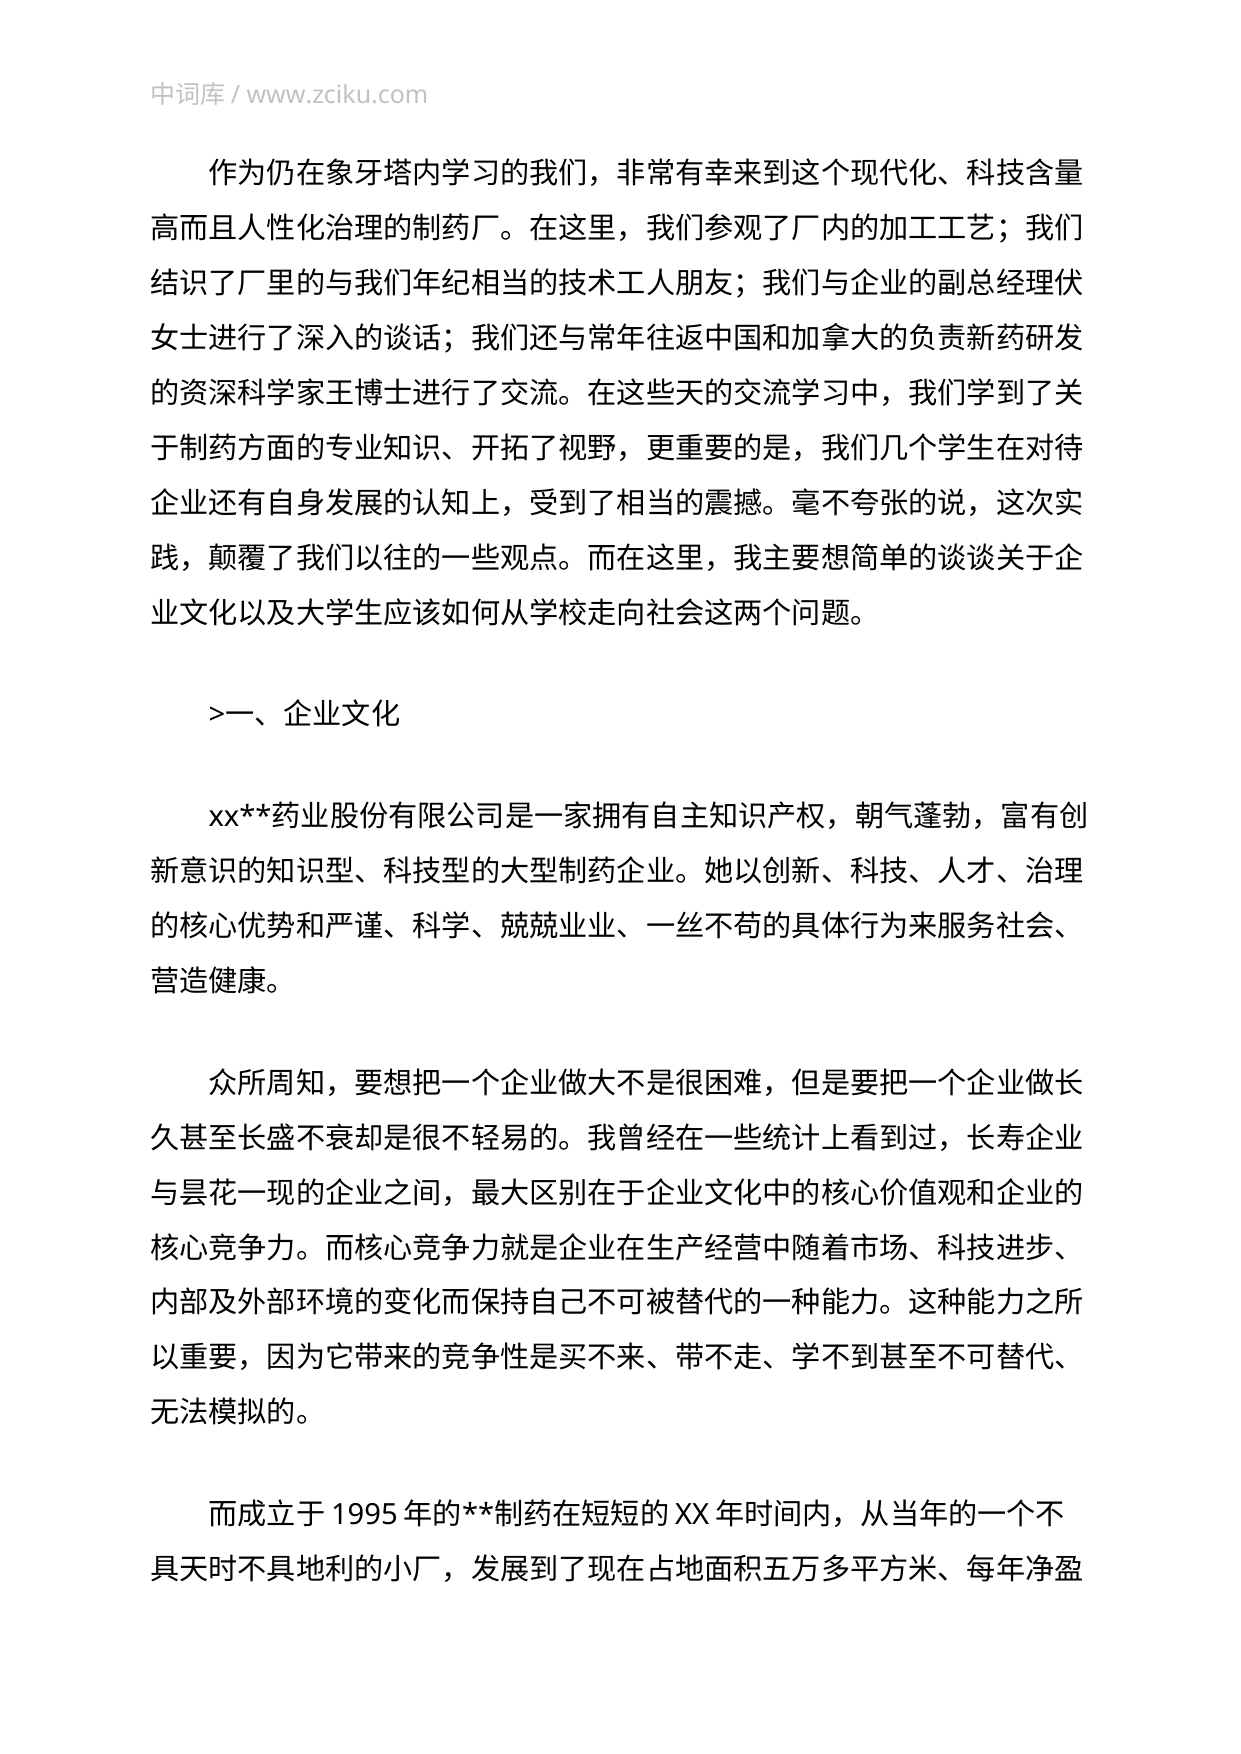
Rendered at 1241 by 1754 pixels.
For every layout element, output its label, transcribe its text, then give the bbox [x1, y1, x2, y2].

text xx**药业股份有限公司是一家拥有自主知识产权，朝气蓬勃，富有创新意识的知识型、科技型的大型制药企业。她以创新、科技、人才、治理的核心优势和严谨、科学、兢兢业业、一丝不苟的具体行为来服务社会、营造健康。 [150, 793, 1090, 1000]
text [150, 1491, 1090, 1588]
text 众所周知，要想把一个企业做大不是很困难，但是要把一个企业做长久甚至长盛不衰却是很不轻易的。我曾经在一些统计上看到过，长寿企业与昙花一现的企业之间，最大区别在于企业文化中的核心价值观和企业的核心竞争力。而核心竞争力就是企业在生产经营中随着市场、科技进步、内部及外部环境的变化而保持自己不可被替代的一种能力。这种能力之所以重要，因为它带来的竞争性是买不来、带不走、学不到甚至不可替代、无法模拟的。 [150, 1059, 1090, 1431]
text 作为仍在象牙塔内学习的我们，非常有幸来到这个现代化、科技含量高而且人性化治理的制药厂。在这里，我们参观了厂内的加工工艺；我们结识了厂里的与我们年纪相当的技术工人朋友；我们与企业的副总经理伏女士进行了深入的谈话；我们还与常年往返中国和加拿大的负责新药研发的资深科学家王博士进行了交流。在这些天的交流学习中，我们学到了关于制药方面的专业知识、开拓了视野，更重要的是，我们几个学生在对待企业还有自身发展的认知上，受到了相当的震撼。毫不夸张的说，这次实践，颠覆了我们以往的一些观点。而在这里，我主要想简单的谈谈关于企业文化以及大学生应该如何从学校走向社会这两个问题。 [150, 150, 1090, 631]
text >一、企业文化 [150, 691, 1090, 733]
